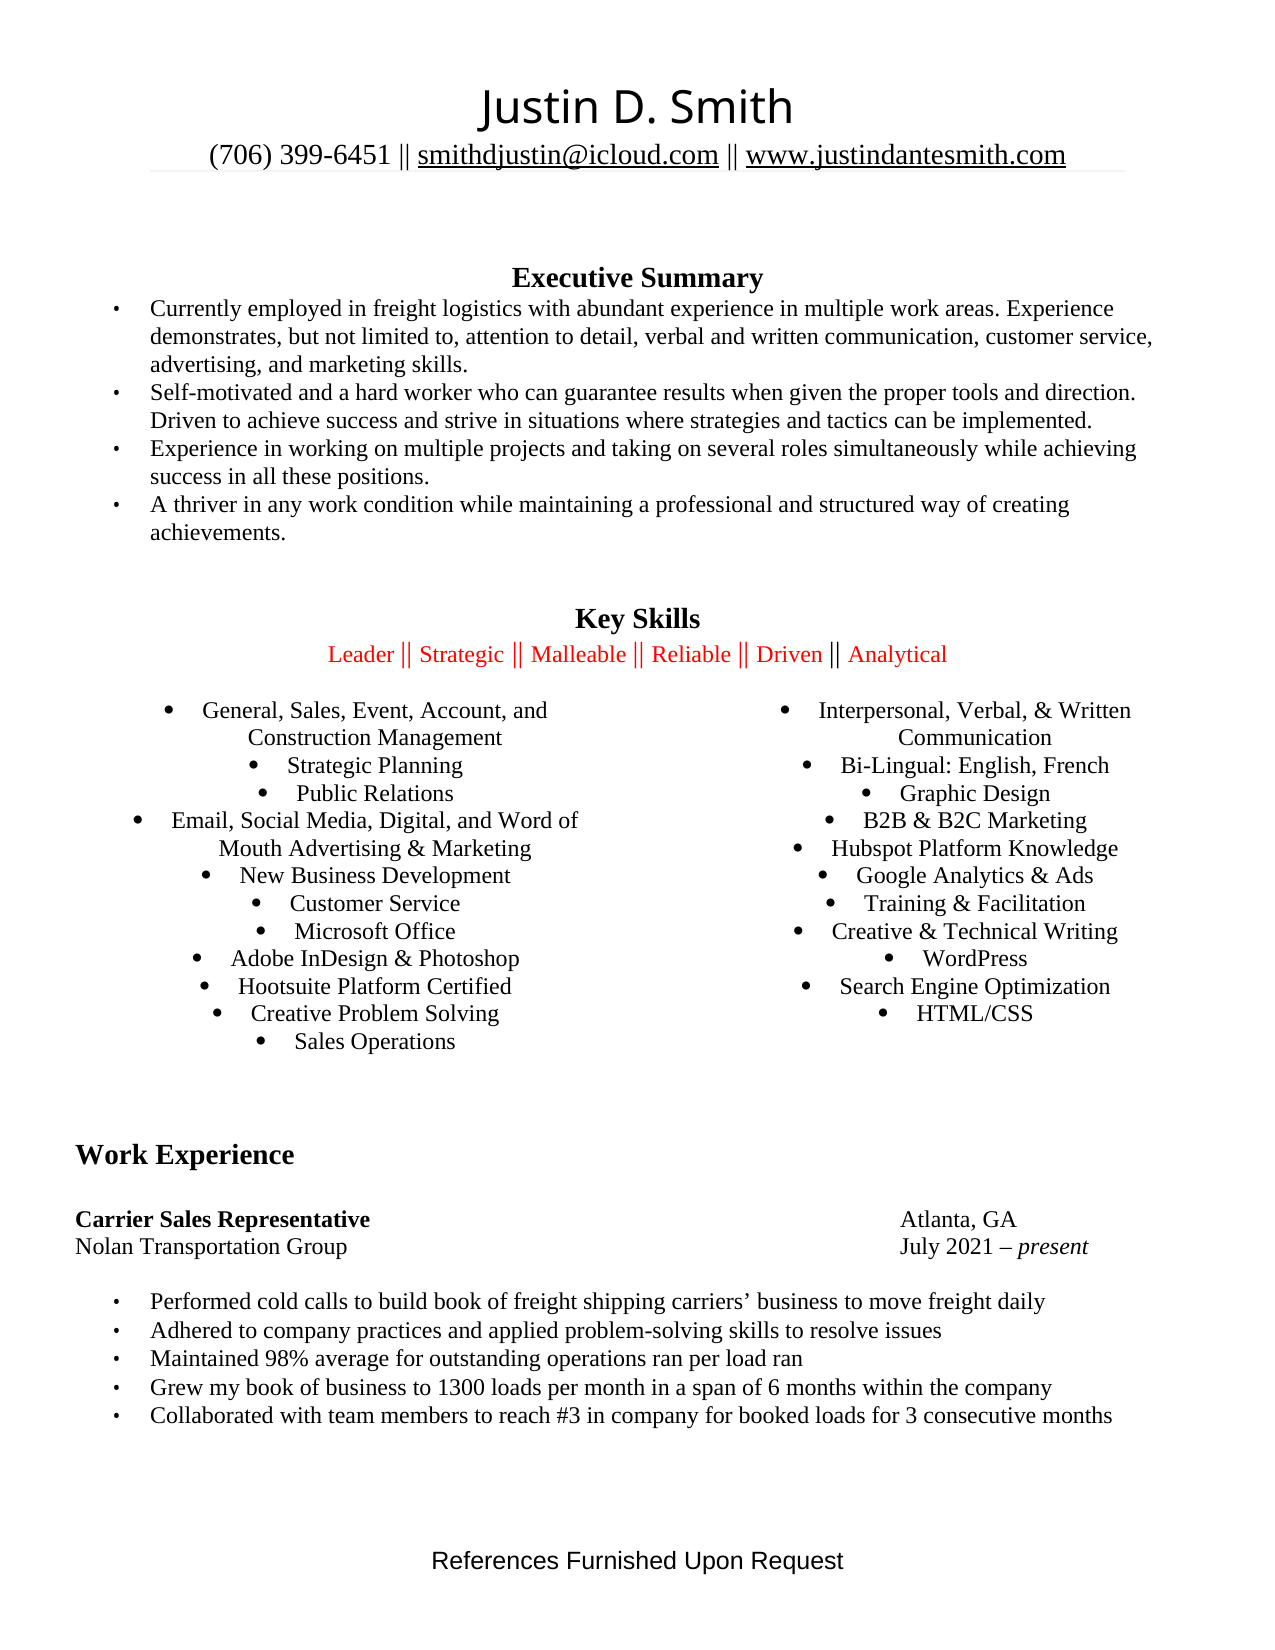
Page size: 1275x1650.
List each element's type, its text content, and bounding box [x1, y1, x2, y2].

list Self-motivated and a hard worker who can guarantee results when given the proper tools and direction. Driven to achieve success and strive in situations where strategies and tactics can be implemented. [112, 377, 1200, 434]
list Adhered to company practices and applied problem-solving skills to resolve issues [112, 1316, 1200, 1344]
list Graphic Design [712, 779, 1200, 806]
list Grew my book of business to 1300 loads per month in a span of 6 months within the company [112, 1373, 1200, 1402]
text Carrier Sales Representative Atlanta, GA [75, 1204, 1200, 1232]
list New Business Development [112, 861, 600, 889]
list Performed cold calls to build book of freight shipping carriers’ business to move freight daily [112, 1287, 1200, 1316]
list Hubspot Platform Knowledge [712, 834, 1200, 861]
list Interpersonal, Verbal, & Written Communication [712, 696, 1200, 751]
list Maintained 98% average for outstanding operations ran per load ran [112, 1344, 1200, 1373]
list Adobe InDesign & Photoshop [112, 944, 600, 972]
list Strategic Planning [112, 751, 600, 779]
list Google Analytics & Ads [712, 861, 1200, 889]
list Search Engine Optimization [712, 972, 1200, 999]
text Executive Summary [75, 260, 1200, 294]
list Training & Facilitation [712, 889, 1200, 917]
text (706) 399-6451 || smithdjustin@icloud.com || www.justindantesmith.com [75, 137, 1200, 171]
text Work Experience [75, 1137, 1200, 1171]
list Collaborated with team members to reach #3 in company for booked loads for 3 consecutive months [112, 1402, 1200, 1430]
list B2B & B2C Marketing [712, 806, 1200, 834]
list HTML/CSS [712, 999, 1200, 1027]
list A thriver in any work condition while maintaining a professional and structured way of creating achievements. [112, 490, 1200, 546]
list Creative Problem Solving [112, 999, 600, 1027]
list General, Sales, Event, Account, and Construction Management [112, 696, 600, 751]
text Nolan Transportation Group July 2021 – present [75, 1232, 1200, 1260]
text Key Skills [75, 601, 1200, 635]
list Public Relations [112, 779, 600, 806]
list Customer Service [112, 889, 600, 917]
list Microsoft Office [112, 917, 600, 944]
list Experience in working on multiple projects and taking on several roles simultaneously while achieving success in all these positions. [112, 434, 1200, 490]
list Bi-Lingual: English, French [712, 751, 1200, 779]
list Sales Operations [112, 1027, 600, 1055]
list Hootsuite Platform Certified [112, 972, 600, 999]
text Leader || Strategic || Malleable || Reliable || Driven || Analytical [75, 635, 1200, 668]
list WordPress [712, 944, 1200, 972]
text Justin D. Smith [75, 75, 1200, 137]
list Email, Social Media, Digital, and Word of Mouth Advertising & Marketing [112, 806, 600, 861]
list Creative & Technical Writing [712, 917, 1200, 944]
list Currently employed in freight logistics with abundant experience in multiple work areas. Experience demonstrates, but not limited to, attention to detail, verbal and written communication, customer service, advertising, and marketing skills. [112, 294, 1200, 377]
